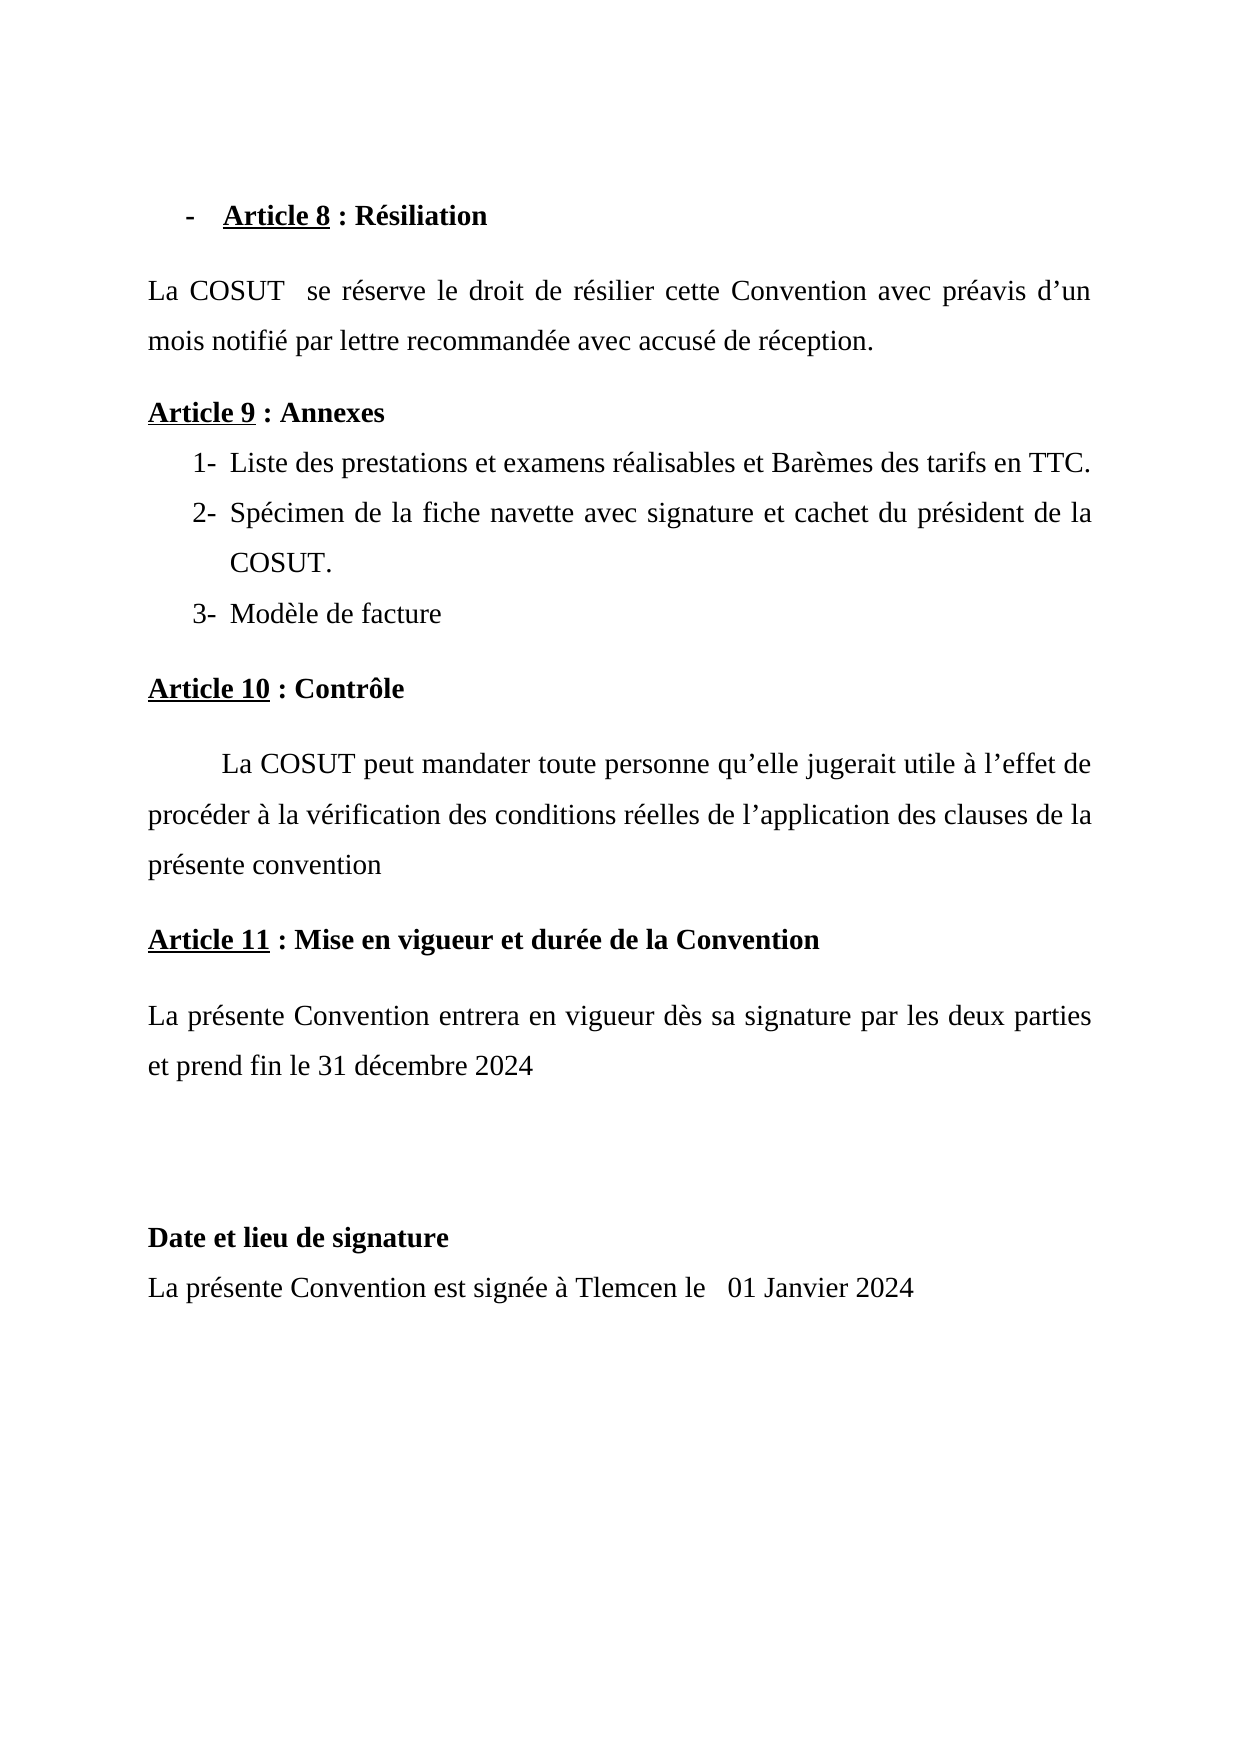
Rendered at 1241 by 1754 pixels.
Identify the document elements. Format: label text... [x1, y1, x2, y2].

text Article 10 : Contrôle [148, 671, 1093, 705]
text Date et lieu de signature [148, 1220, 1093, 1253]
list Modèle de facture [192, 596, 1093, 629]
text La COSUT se réserve le droit de résilier cette Convention avec préavis d’un mois notifié par lettre recommandée avec accusé de réception. [148, 273, 1093, 357]
text Article 11 : Mise en vigueur et durée de la Convention [148, 922, 1093, 956]
list Spécimen de la fiche navette avec signature et cachet du président de la COSUT. [192, 495, 1093, 579]
text Article 9 : Annexes [148, 395, 1093, 428]
text La présente Convention est signée à Tlemcen le 01 Janvier 2024 [148, 1270, 1093, 1304]
list Liste des prestations et examens réalisables et Barèmes des tarifs en TTC. [192, 445, 1093, 478]
text La présente Convention entrera en vigueur dès sa signature par les deux parties et prend fin le 31 décembre 2024 [148, 998, 1093, 1082]
list Article 8 : Résiliation [185, 198, 1093, 231]
text La COSUT peut mandater toute personne qu’elle jugerait utile à l’effet de procéder à la vérification des conditions réelles de l’application des clauses de la présente convention [148, 747, 1093, 881]
